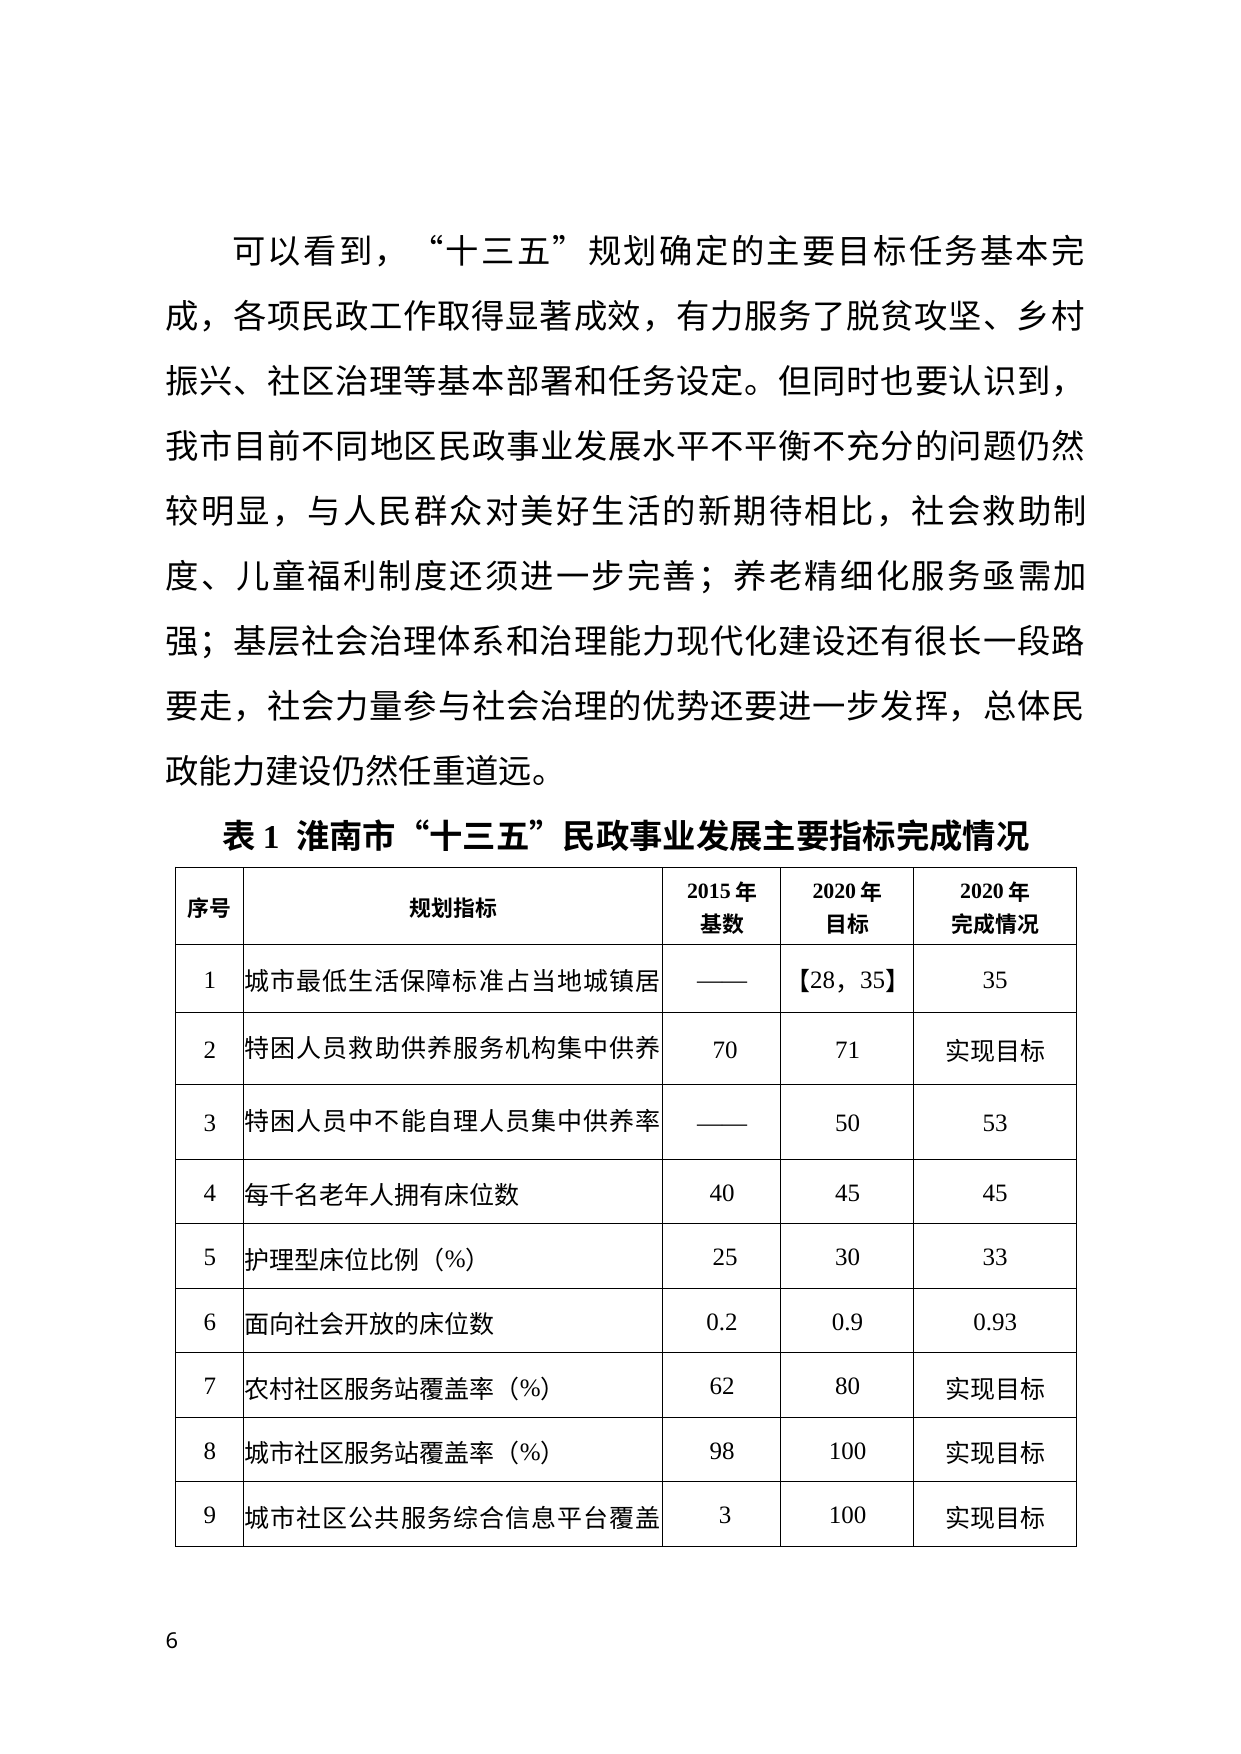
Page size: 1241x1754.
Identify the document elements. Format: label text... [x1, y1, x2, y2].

table_cell 35 [914, 945, 1076, 1012]
table_cell 城市社区公共服务综合信息平台覆盖率（%） [244, 1482, 662, 1546]
table_cell 护理型床位比例（%） [244, 1224, 662, 1288]
table_cell 30 [781, 1224, 913, 1288]
table_cell 100 [781, 1482, 913, 1546]
table_cell 6 [176, 1289, 243, 1352]
table_cell 城市社区服务站覆盖率（%） [244, 1418, 662, 1481]
table_cell 3 [663, 1482, 780, 1546]
table_header 2020年 完成情况 [914, 868, 1076, 944]
table_cell 9 [176, 1482, 243, 1546]
text 可以看到，“十三五”规划确定的主要目标任务基本完成，各项民政工作取得显著成效，有力服务了脱贫攻坚、乡村振兴、社区治理等基本部署和任务设定。但同时也要认识到，我市目前不同地区民政事业发展水平不平衡不充分的问题仍然较明显，与人民群众对美好生活的新期待相比，社会救助制度、儿童福利制度还须进一步完善；养老精细化服务亟需加强；基层社会治理体系和治理能力现代化建设还有很长一段路要走，社会力量参与社会治理的优势还要进一步发挥，总体民政能力建设仍然任重道远。 [165, 217, 1087, 802]
table_cell 实现目标 [914, 1353, 1076, 1417]
table_header 2020年 目标 [781, 868, 913, 944]
table_cell 每千名老年人拥有床位数 [244, 1160, 662, 1223]
table_cell 8 [176, 1418, 243, 1481]
table_header 规划指标 [244, 868, 662, 944]
table_header 序号 [176, 868, 243, 944]
table_cell 98 [663, 1418, 780, 1481]
table_cell 71 [781, 1013, 913, 1084]
table_cell —— [663, 1085, 780, 1159]
table_cell 100 [781, 1418, 913, 1481]
table_header 2015年 基数 [663, 868, 780, 944]
table_cell 53 [914, 1085, 1076, 1159]
table_cell 50 [781, 1085, 913, 1159]
table_cell 2 [176, 1013, 243, 1084]
table_cell 实现目标 [914, 1482, 1076, 1546]
table_cell 3 [176, 1085, 243, 1159]
table_cell 80 [781, 1353, 913, 1417]
table_cell 45 [781, 1160, 913, 1223]
table_cell 7 [176, 1353, 243, 1417]
table_cell 特困人员中不能自理人员集中供养率（%） [244, 1085, 662, 1159]
table_cell 农村社区服务站覆盖率（%） [244, 1353, 662, 1417]
table_cell 【28，35】 [781, 945, 913, 1012]
table_cell —— [663, 945, 780, 1012]
table_cell 25 [663, 1224, 780, 1288]
table_cell 4 [176, 1160, 243, 1223]
table_cell 5 [176, 1224, 243, 1288]
table_cell 1 [176, 945, 243, 1012]
table_cell 0.2 [663, 1289, 780, 1352]
table_cell 40 [663, 1160, 780, 1223]
table_cell 33 [914, 1224, 1076, 1288]
table_cell 实现目标 [914, 1418, 1076, 1481]
table_cell 特困人员救助供养服务机构集中供养能力（%） [244, 1013, 662, 1084]
table_cell 0.93 [914, 1289, 1076, 1352]
table_cell 实现目标 [914, 1013, 1076, 1084]
table_cell 45 [914, 1160, 1076, 1223]
table_cell 62 [663, 1353, 780, 1417]
table_cell 面向社会开放的床位数 [244, 1289, 662, 1352]
table_cell 70 [663, 1013, 780, 1084]
text 表1 淮南市“十三五”民政事业发展主要指标完成情况 [165, 802, 1087, 867]
table_cell 城市最低生活保障标准占当地城镇居民上年度人均消费支出比率（%） [244, 945, 662, 1012]
table_cell 0.9 [781, 1289, 913, 1352]
